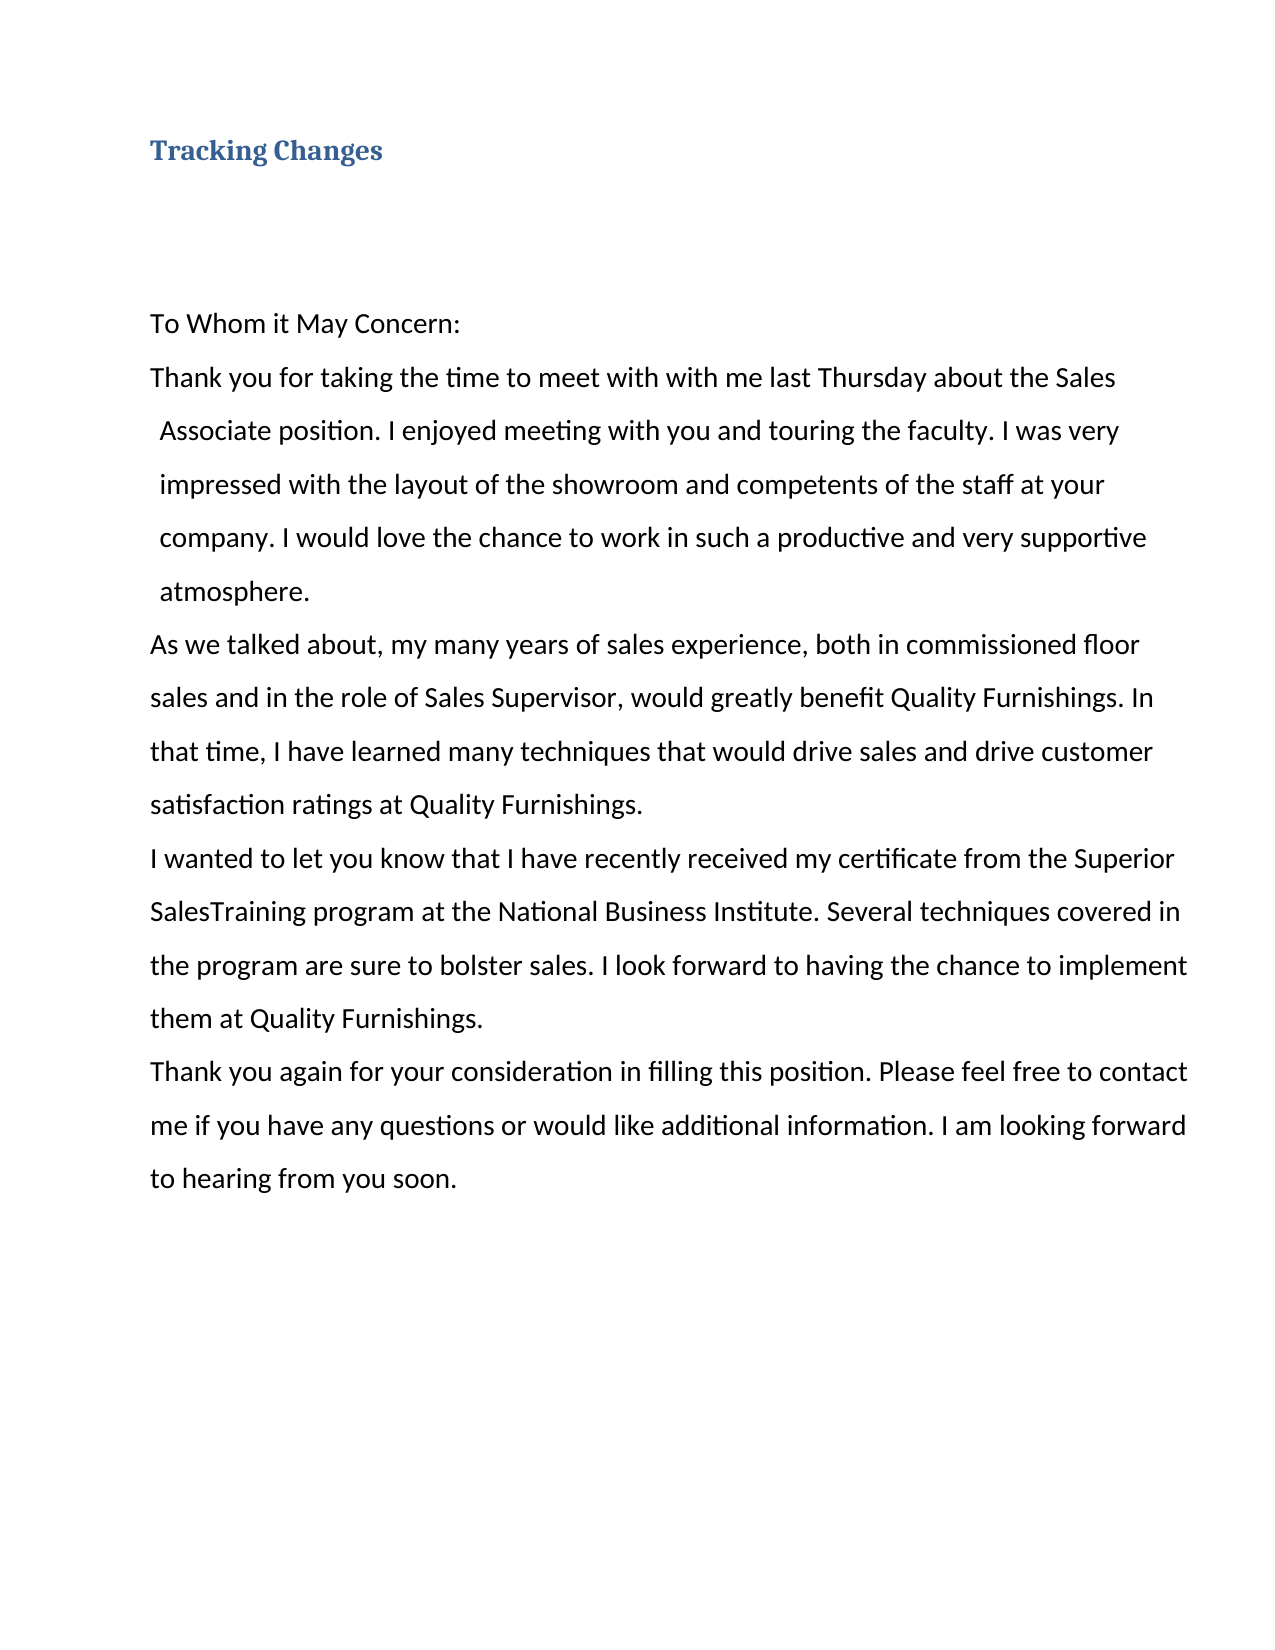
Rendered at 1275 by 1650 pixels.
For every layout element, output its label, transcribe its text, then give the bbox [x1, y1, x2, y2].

text As we talked about, my many years of sales experience, both in commissioned floor sales and in the role of Sales Supervisor, would greatly benefit Quality Furnishings. In that time, I have learned many techniques that would drive sales and drive customer satisfaction ratings at Quality Furnishings. [150, 626, 1200, 822]
text Thank you again for your consideration in filling this position. Please feel free to contact me if you have any questions or would like additional information. I am looking forward to hearing from you soon. [150, 1053, 1200, 1196]
text Thank you for taking the time to meet with with me last Thursday about the Sales Associate position. I enjoyed meeting with you and touring the faculty. I was very impressed with the layout of the showroom and competents of the staff at your company. I would love the chance to work in such a productive and very supportive atmosphere. [150, 359, 1200, 608]
subtitle Tracking Changes [150, 134, 1200, 168]
text To Whom it May Concern: [150, 305, 1200, 341]
text I wanted to let you know that I have recently received my certificate from the Superior SalesTraining program at the National Business Institute. Several techniques covered in the program are sure to bolster sales. I look forward to having the chance to implement them at Quality Furnishings. [150, 840, 1200, 1036]
